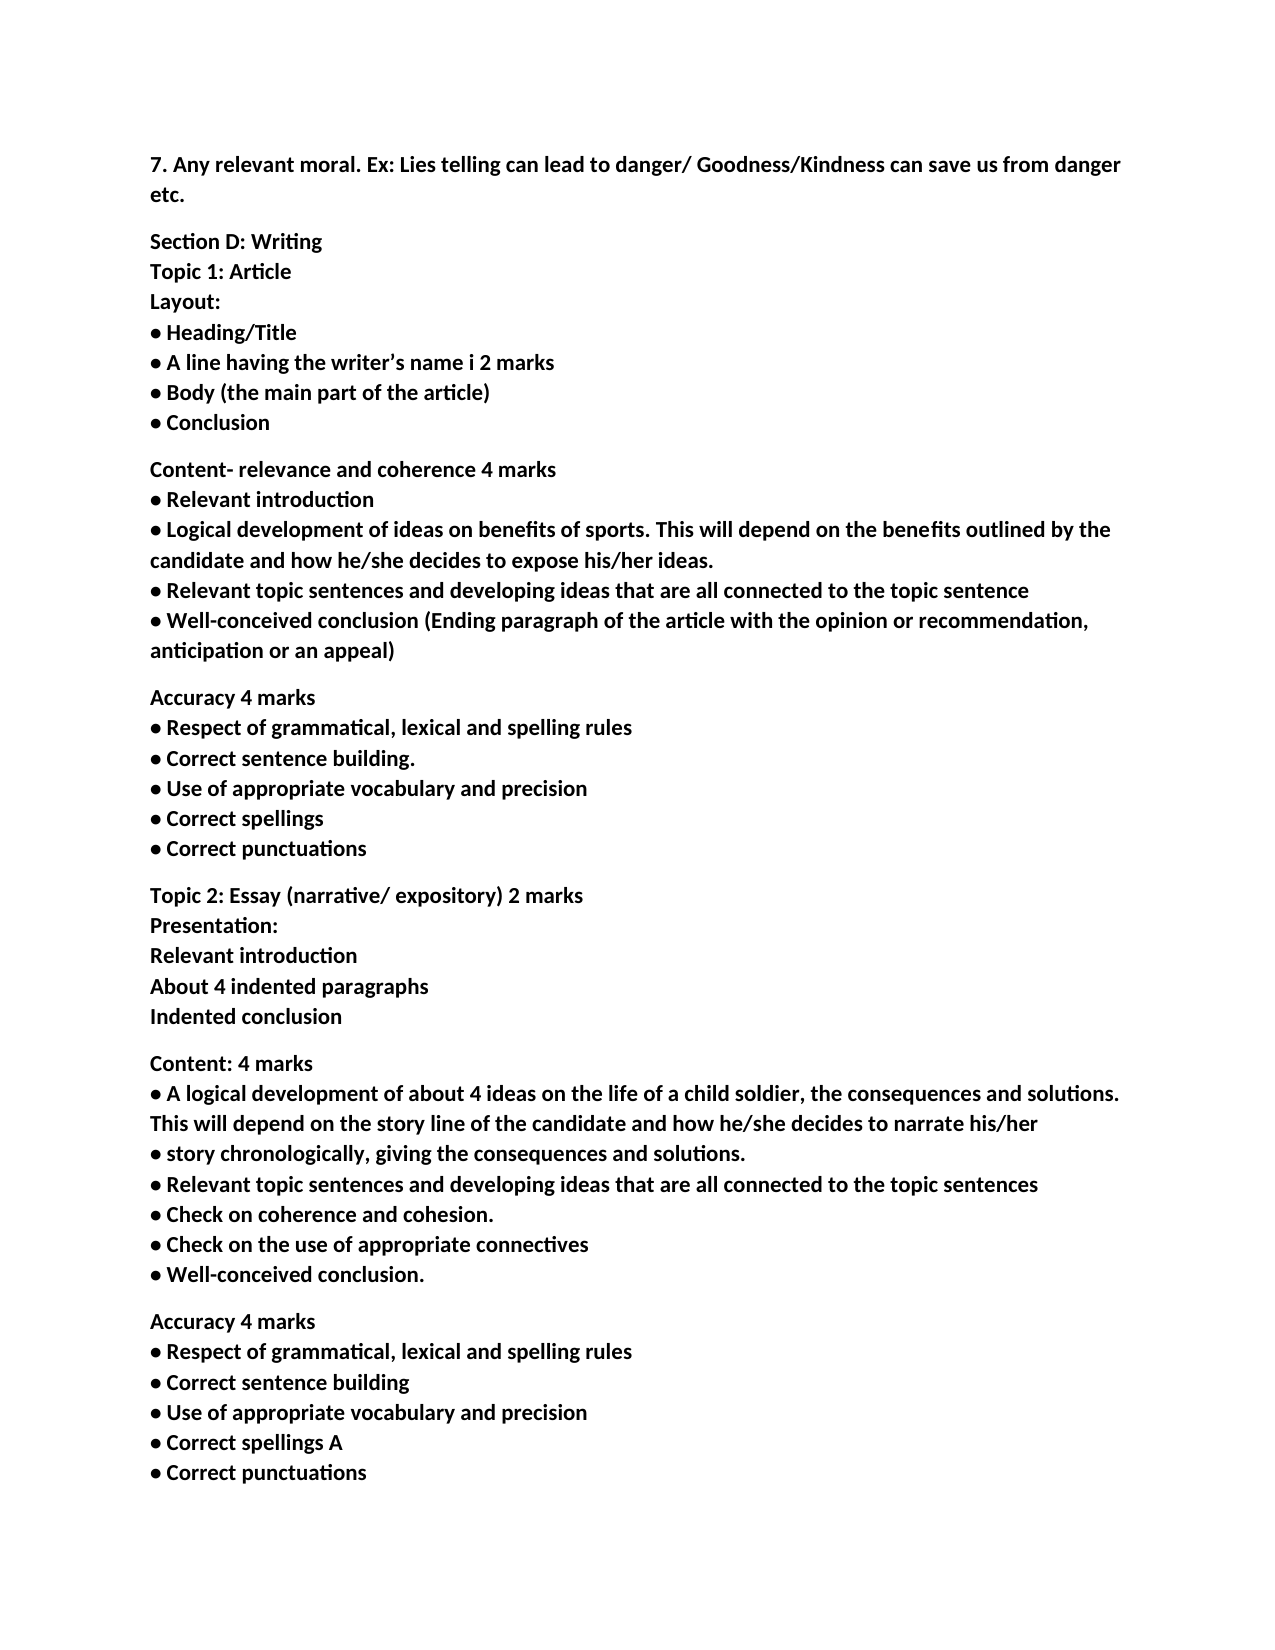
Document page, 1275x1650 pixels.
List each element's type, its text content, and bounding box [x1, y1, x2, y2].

text Accuracy 4 marks • Respect of grammatical, lexical and spelling rules • Correct sentence building. • Use of appropriate vocabulary and precision • Correct spellings • Correct punctuations [150, 683, 1125, 862]
text Section D: Writing Topic 1: Article Layout: • Heading/Title • A line having the writer’s name i 2 marks • Body (the main part of the article) • Conclusion [150, 227, 1125, 436]
text Content: 4 marks • A logical development of about 4 ideas on the life of a child soldier, the consequences and solutions. This will depend on the story line of the candidate and how he/she decides to narrate his/her • story chronologically, giving the consequences and solutions. • Relevant topic sentences and developing ideas that are all connected to the topic sentences • Check on coherence and cohesion. • Check on the use of appropriate connectives • Well-conceived conclusion. [150, 1049, 1125, 1288]
text Accuracy 4 marks • Respect of grammatical, lexical and spelling rules • Correct sentence building • Use of appropriate vocabulary and precision • Correct spellings A • Correct punctuations [150, 1307, 1125, 1486]
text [150, 150, 1125, 208]
text Content- relevance and coherence 4 marks • Relevant introduction • Logical development of ideas on benefits of sports. This will depend on the beneﬁts outlined by the candidate and how he/she decides to expose his/her ideas. • Relevant topic sentences and developing ideas that are all connected to the topic sentence • Well-conceived conclusion (Ending paragraph of the article with the opinion or recommendation, anticipation or an appeal) [150, 455, 1125, 664]
text Topic 2: Essay (narrative/ expository) 2 marks Presentation: Relevant introduction About 4 indented paragraphs Indented conclusion [150, 881, 1125, 1030]
